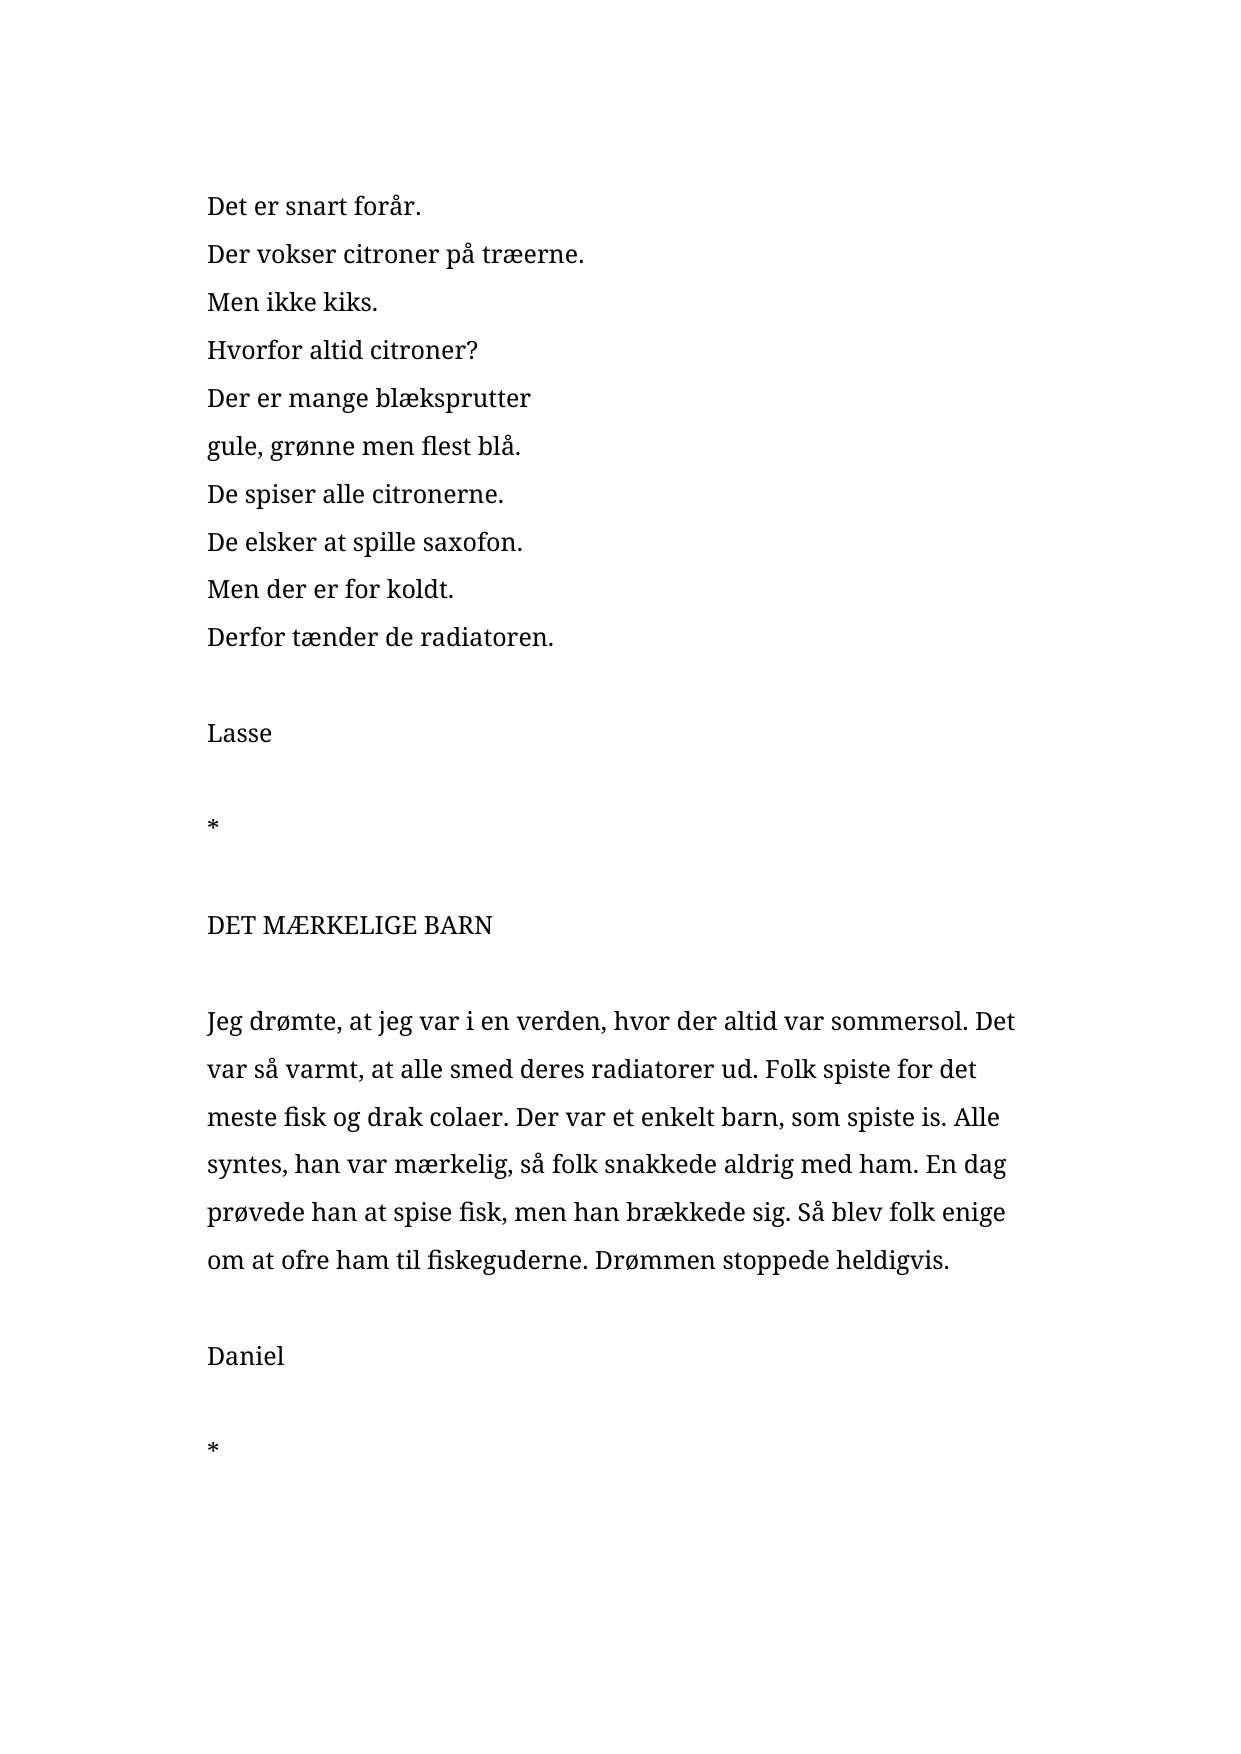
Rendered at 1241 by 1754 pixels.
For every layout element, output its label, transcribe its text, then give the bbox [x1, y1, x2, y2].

text DET MÆRKELIGE BARN [207, 896, 1033, 944]
text Lasse [207, 704, 1033, 752]
text Daniel [207, 1327, 1033, 1375]
text Der er mange blæksprutter [207, 369, 1033, 417]
text Men der er for koldt. [207, 561, 1033, 608]
text Jeg drømte, at jeg var i en verden, hvor der altid var sommersol. Det var så varmt, at alle smed deres radiatorer ud. Folk spiste for det meste fisk og drak colaer. Der var et enkelt barn, som spiste is. Alle syntes, han var mærkelig, så folk snakkede aldrig med ham. En dag prøvede han at spise fisk, men han brækkede sig. Så blev folk enige om at ofre ham til fiskeguderne. Drømmen stoppede heldigvis. [207, 992, 1033, 1279]
text gule, grønne men flest blå. [207, 417, 1033, 465]
text Hvorfor altid citroner? [207, 321, 1033, 369]
text De elsker at spille saxofon. [207, 513, 1033, 561]
text Men ikke kiks. [207, 273, 1033, 321]
text * [207, 1423, 1033, 1471]
text * [207, 800, 1033, 848]
text De spiser alle citronerne. [207, 465, 1033, 513]
text Derfor tænder de radiatoren. [207, 608, 1033, 656]
text Der vokser citroner på træerne. [207, 225, 1033, 273]
text Det er snart forår. [207, 177, 1033, 225]
